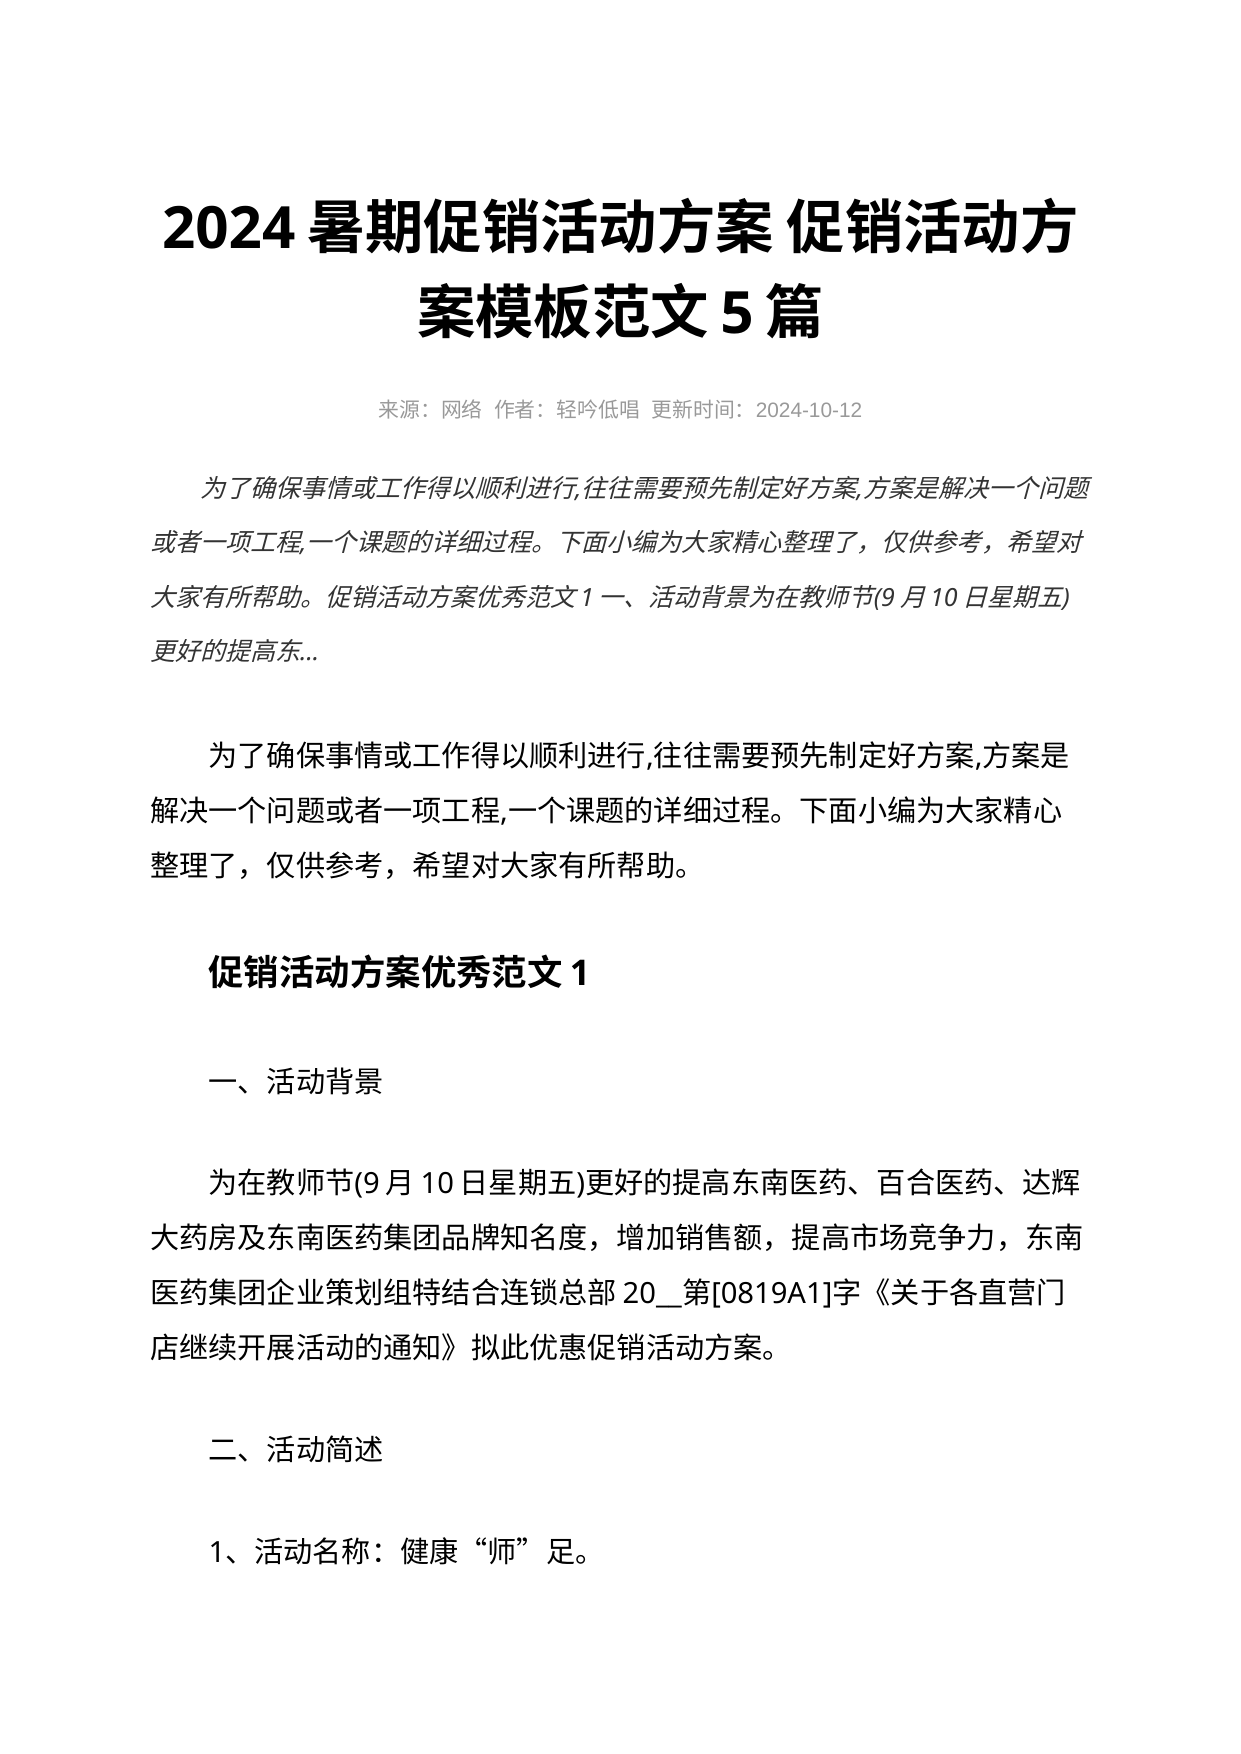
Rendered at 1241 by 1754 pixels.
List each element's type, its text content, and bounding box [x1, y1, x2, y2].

text 促销活动方案优秀范文1 [150, 945, 1090, 996]
text 1、活动名称：健康“师”足。 [150, 1528, 1090, 1571]
text 二、活动简述 [150, 1427, 1090, 1469]
subtitle 2024暑期促销活动方案 促销活动方案模板范文5篇 [150, 181, 1090, 351]
text 来源：网络 作者：轻吟低唱 更新时间：2024-10-12 [150, 398, 1090, 422]
text 为在教师节(9月10日星期五)更好的提高东南医药、百合医药、达辉大药房及东南医药集团品牌知名度，增加销售额，提高市场竞争力，东南医药集团企业策划组特结合连锁总部20__第[0819A1]字《关于各直营门店继续开展活动的通知》拟此优惠促销活动方案。 [150, 1160, 1090, 1367]
text 一、活动背景 [150, 1058, 1090, 1101]
text 为了确保事情或工作得以顺利进行,往往需要预先制定好方案,方案是解决一个问题或者一项工程,一个课题的详细过程。下面小编为大家精心整理了，仅供参考，希望对大家有所帮助。促销活动方案优秀范文1一、活动背景为在教师节(9月10日星期五)更好的提高东... [150, 468, 1090, 668]
text 为了确保事情或工作得以顺利进行,往往需要预先制定好方案,方案是解决一个问题或者一项工程,一个课题的详细过程。下面小编为大家精心整理了，仅供参考，希望对大家有所帮助。 [150, 733, 1090, 885]
